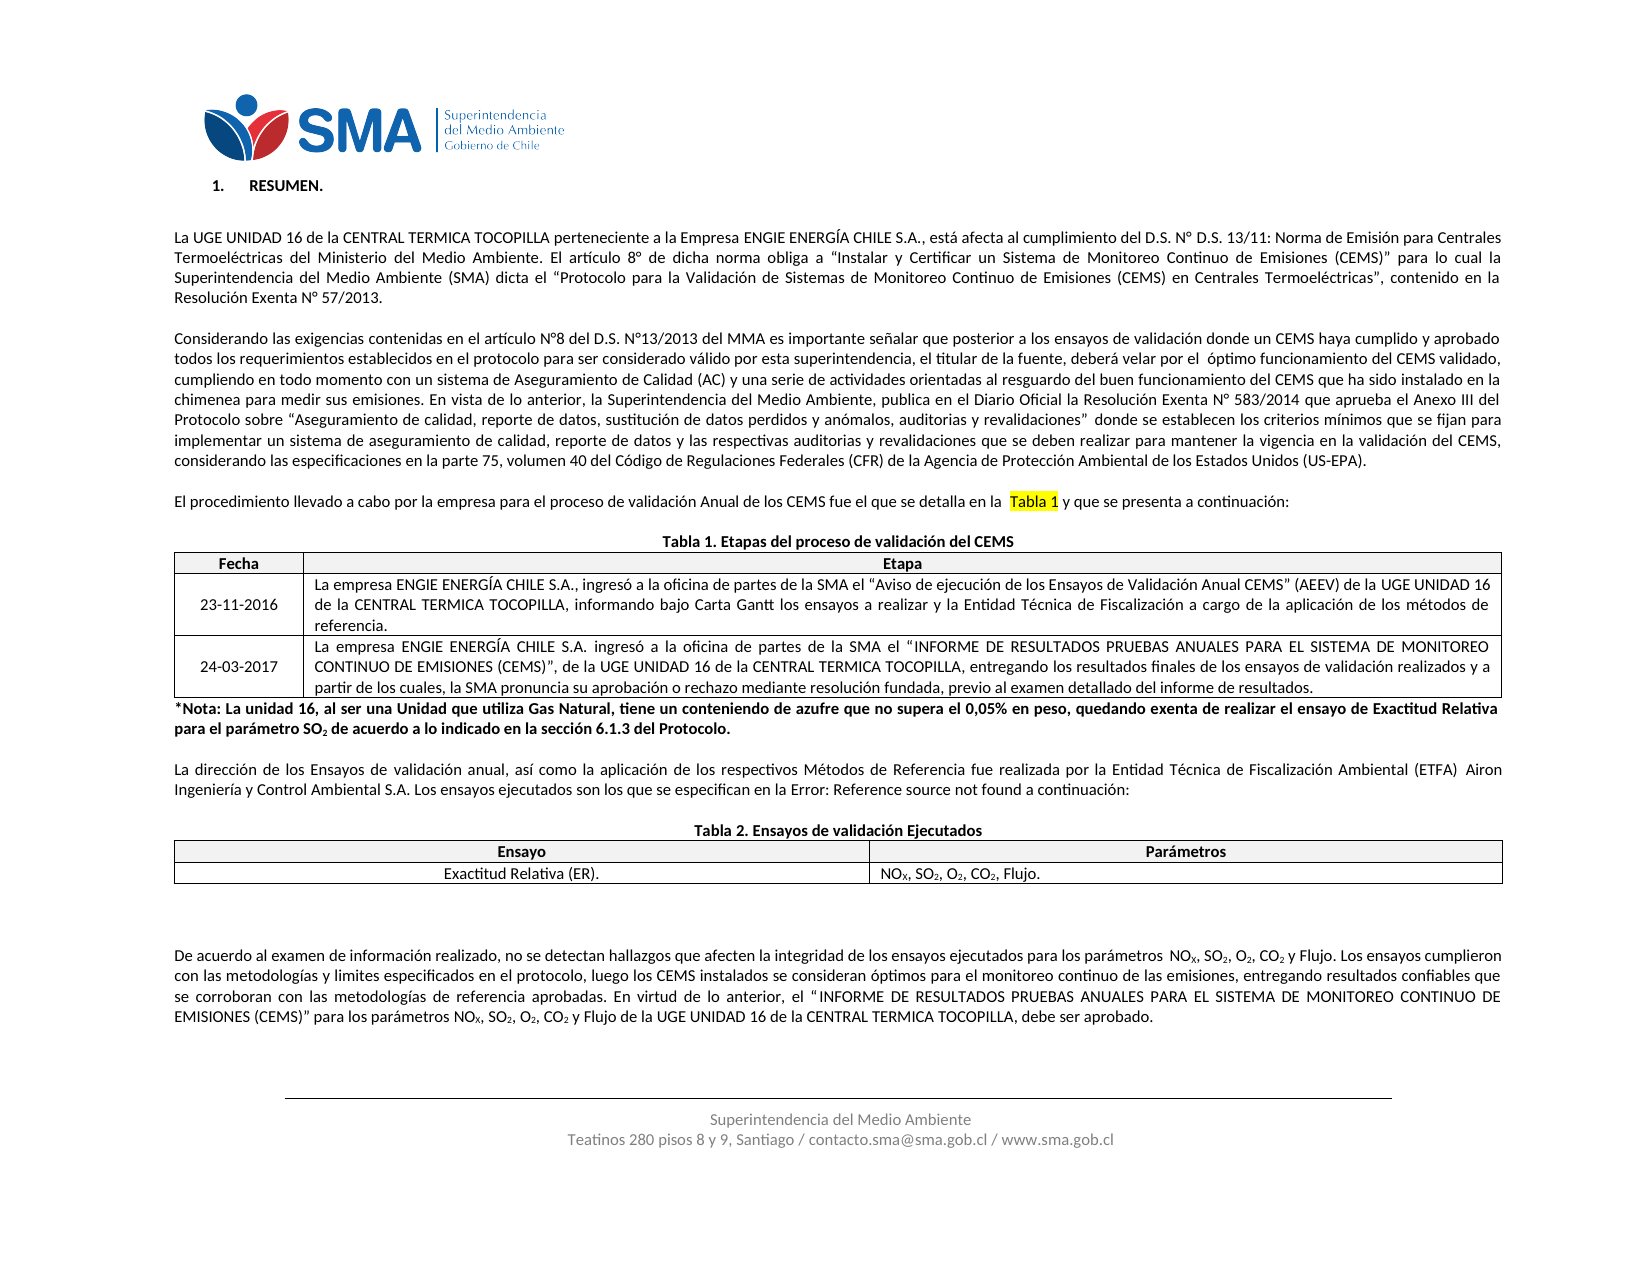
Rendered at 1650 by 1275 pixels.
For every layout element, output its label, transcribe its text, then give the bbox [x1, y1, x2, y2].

text La UGE UNIDAD 16 de la CENTRAL TERMICA TOCOPILLA perteneciente a la Empresa ENGIE ENERGÍA CHILE S.A., está afecta al cumplimiento del D.S. N° D.S. 13/11: Norma de Emisión para Centrales Termoeléctricas del Ministerio del Medio Ambiente. El artículo 8° de dicha norma obliga a “Instalar y Certificar un Sistema de Monitoreo Continuo de Emisiones (CEMS)” para lo cual la Superintendencia del Medio Ambiente (SMA) dicta el “Protocolo para la Validación de Sistemas de Monitoreo Continuo de Emisiones (CEMS) en Centrales Termoeléctricas”, contenido en la Resolución Exenta N° 57/2013. [174, 227, 1502, 308]
table_header Fecha [175, 553, 303, 573]
table_cell La empresa ENGIE ENERGÍA CHILE S.A., ingresó a la oficina de partes de la SMA el “Aviso de ejecución de los Ensayos de Validación Anual CEMS” (AEEV) de la UGE UNIDAD 16 de la CENTRAL TERMICA TOCOPILLA, informando bajo Carta Gantt los ensayos a realizar y la Entidad Técnica de Fiscalización a cargo de la aplicación de los métodos de referencia. [304, 574, 1501, 635]
subtitle RESUMEN. [212, 175, 1502, 196]
table_header Parámetros [870, 841, 1502, 862]
picture [174, 73, 584, 176]
table_cell 24-03-2017 [175, 636, 303, 697]
table_cell Exactitud Relativa (ER). [175, 863, 869, 883]
text De acuerdo al examen de información realizado, no se detectan hallazgos que afecten la integridad de los ensayos ejecutados para los parámetros NOX, SO2, O2, CO2 y Flujo. Los ensayos cumplieron con las metodologías y limites especificados en el protocolo, luego los CEMS instalados se consideran óptimos para el monitoreo continuo de las emisiones, entregando resultados confiables que se corroboran con las metodologías de referencia aprobadas. En virtud de lo anterior, el “INFORME DE RESULTADOS PRUEBAS ANUALES PARA EL SISTEMA DE MONITOREO CONTINUO DE EMISIONES (CEMS)” para los parámetros NOX, SO2, O2, CO2 y Flujo de la UGE UNIDAD 16 de la CENTRAL TERMICA TOCOPILLA, debe ser aprobado. [174, 945, 1502, 1026]
text *Nota: La unidad 16, al ser una Unidad que utiliza Gas Natural, tiene un conteniendo de azufre que no supera el 0,05% en peso, quedando exenta de realizar el ensayo de Exactitud Relativa para el parámetro SO2 de acuerdo a lo indicado en la sección 6.1.3 del Protocolo. [174, 698, 1502, 739]
text Considerando las exigencias contenidas en el artículo N°8 del D.S. N°13/2013 del MMA es importante señalar que posterior a los ensayos de validación donde un CEMS haya cumplido y aprobado todos los requerimientos establecidos en el protocolo para ser considerado válido por esta superintendencia, el titular de la fuente, deberá velar por el óptimo funcionamiento del CEMS validado, cumpliendo en todo momento con un sistema de Aseguramiento de Calidad (AC) y una serie de actividades orientadas al resguardo del buen funcionamiento del CEMS que ha sido instalado en la chimenea para medir sus emisiones. En vista de lo anterior, la Superintendencia del Medio Ambiente, publica en el Diario Oficial la Resolución Exenta N° 583/2014 que aprueba el Anexo III del Protocolo sobre “Aseguramiento de calidad, reporte de datos, sustitución de datos perdidos y anómalos, auditorias y revalidaciones” donde se establecen los criterios mínimos que se fijan para implementar un sistema de aseguramiento de calidad, reporte de datos y las respectivas auditorias y revalidaciones que se deben realizar para mantener la vigencia en la validación del CEMS, considerando las especificaciones en la parte 75, volumen 40 del Código de Regulaciones Federales (CFR) de la Agencia de Protección Ambiental de los Estados Unidos (US-EPA). [174, 328, 1502, 471]
table_cell 23-11-2016 [175, 574, 303, 635]
text Tabla 1. Etapas del proceso de validación del CEMS [174, 532, 1502, 552]
text Tabla 2. Ensayos de validación Ejecutados [174, 820, 1502, 840]
text El procedimiento llevado a cabo por la empresa para el proceso de validación Anual de los CEMS fue el que se detalla en la Tabla 1 y que se presenta a continuación: [174, 491, 1010, 511]
table_cell La empresa ENGIE ENERGÍA CHILE S.A. ingresó a la oficina de partes de la SMA el “INFORME DE RESULTADOS PRUEBAS ANUALES PARA EL SISTEMA DE MONITOREO CONTINUO DE EMISIONES (CEMS)”, de la UGE UNIDAD 16 de la CENTRAL TERMICA TOCOPILLA, entregando los resultados finales de los ensayos de validación realizados y a partir de los cuales, la SMA pronuncia su aprobación o rechazo mediante resolución fundada, previo al examen detallado del informe de resultados. [304, 636, 1501, 697]
table_cell NOX, SO2, O2, CO2, Flujo. [870, 863, 1502, 883]
table_header Ensayo [175, 841, 869, 862]
table_header Etapa [304, 553, 1501, 573]
